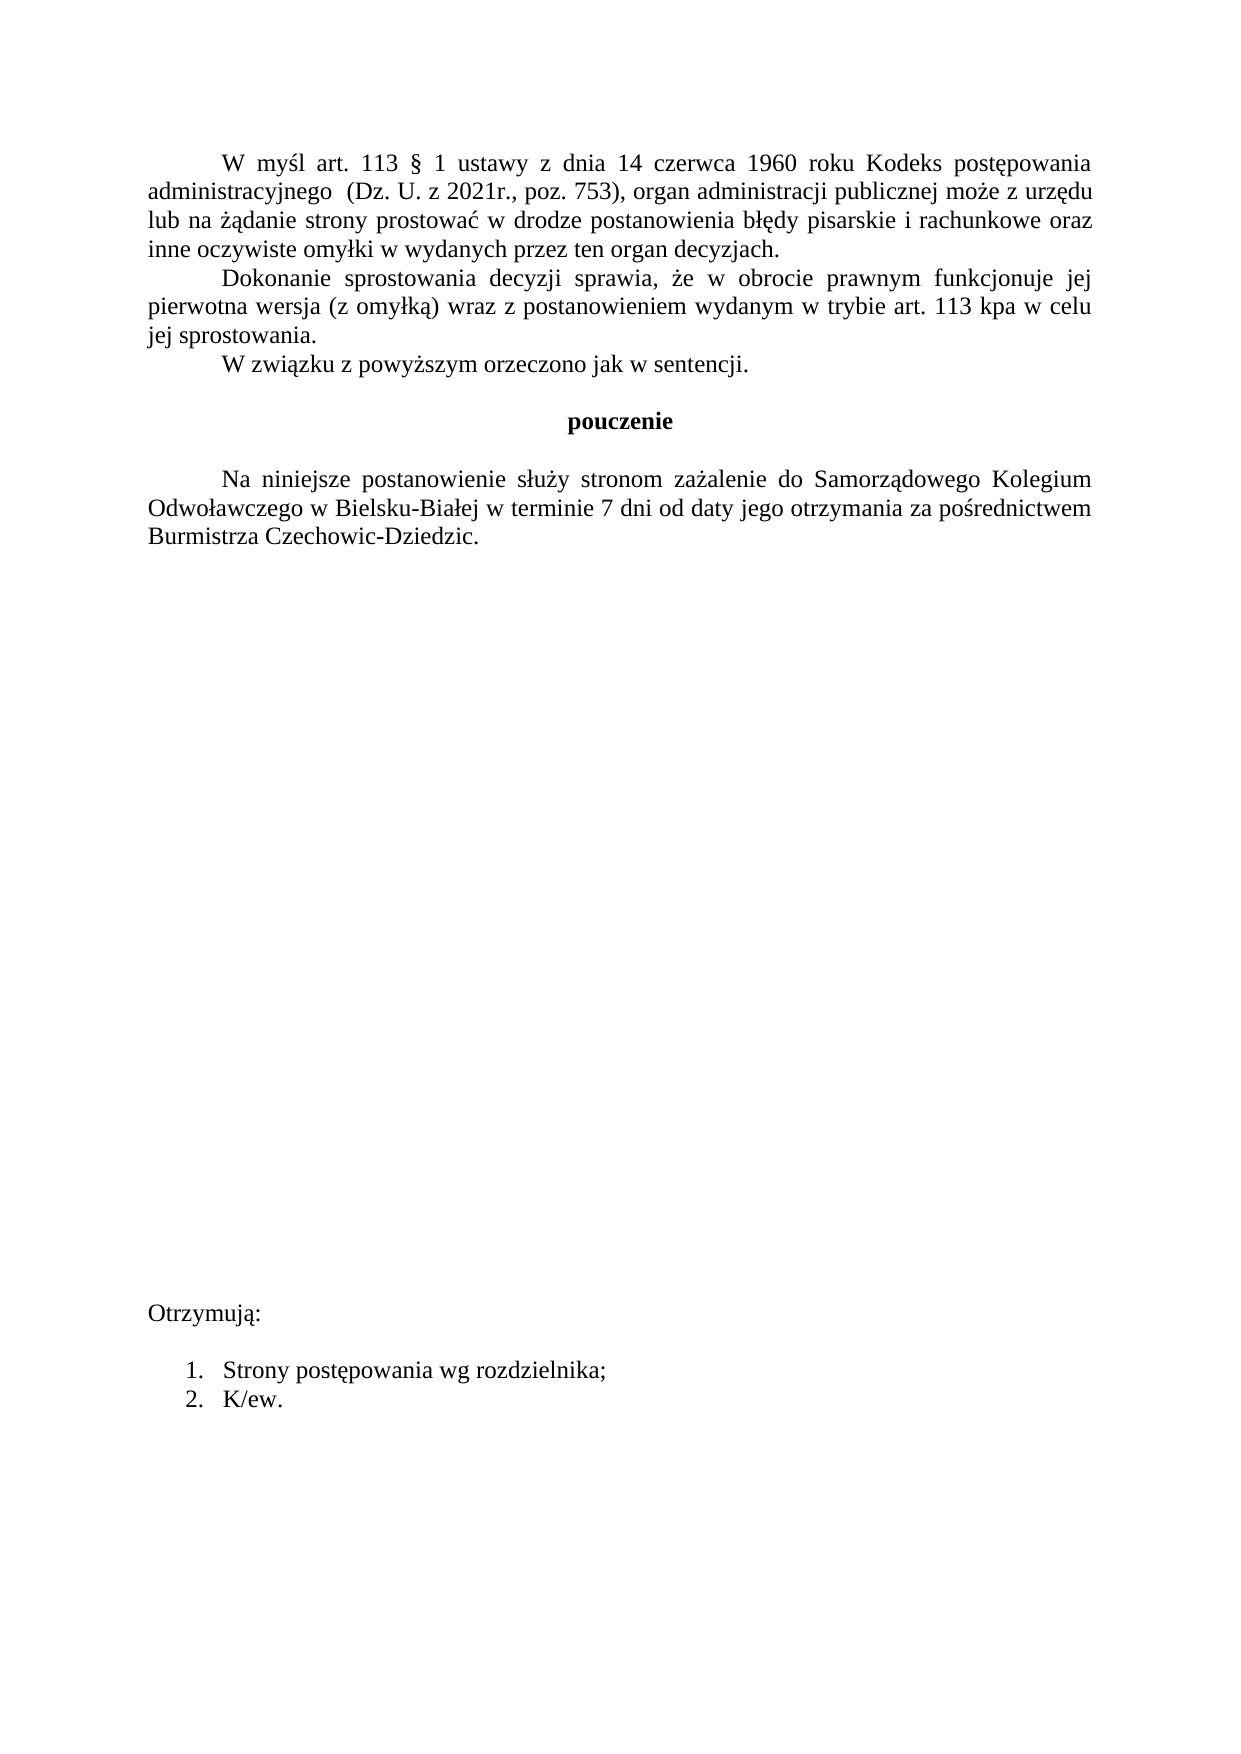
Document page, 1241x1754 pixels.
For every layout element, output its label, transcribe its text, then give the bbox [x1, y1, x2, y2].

text Dokonanie sprostowania decyzji sprawia, że w obrocie prawnym funkcjonuje jej pierwotna wersja (z omyłką) wraz z postanowieniem wydanym w trybie art. 113 kpa w celu jej sprostowania. [148, 263, 1093, 349]
list Strony postępowania wg rozdzielnika; [185, 1355, 1093, 1384]
text Otrzymują: [148, 1298, 1093, 1327]
list K/ew. [185, 1384, 1093, 1413]
text W związku z powyższym orzeczono jak w sentencji. [148, 349, 1093, 378]
text pouczenie [148, 406, 1093, 435]
text Na niniejsze postanowienie służy stronom zażalenie do Samorządowego Kolegium Odwoławczego w Bielsku-Białej w terminie 7 dni od daty jego otrzymania za pośrednictwem Burmistrza Czechowic-Dziedzic. [148, 464, 1093, 550]
text W myśl art. 113 § 1 ustawy z dnia 14 czerwca 1960 roku Kodeks postępowania administracyjnego (Dz. U. z 2021r., poz. 753), organ administracji publicznej może z urzędu lub na żądanie strony prostować w drodze postanowienia błędy pisarskie i rachunkowe oraz inne oczywiste omyłki w wydanych przez ten organ decyzjach. [148, 148, 1093, 263]
